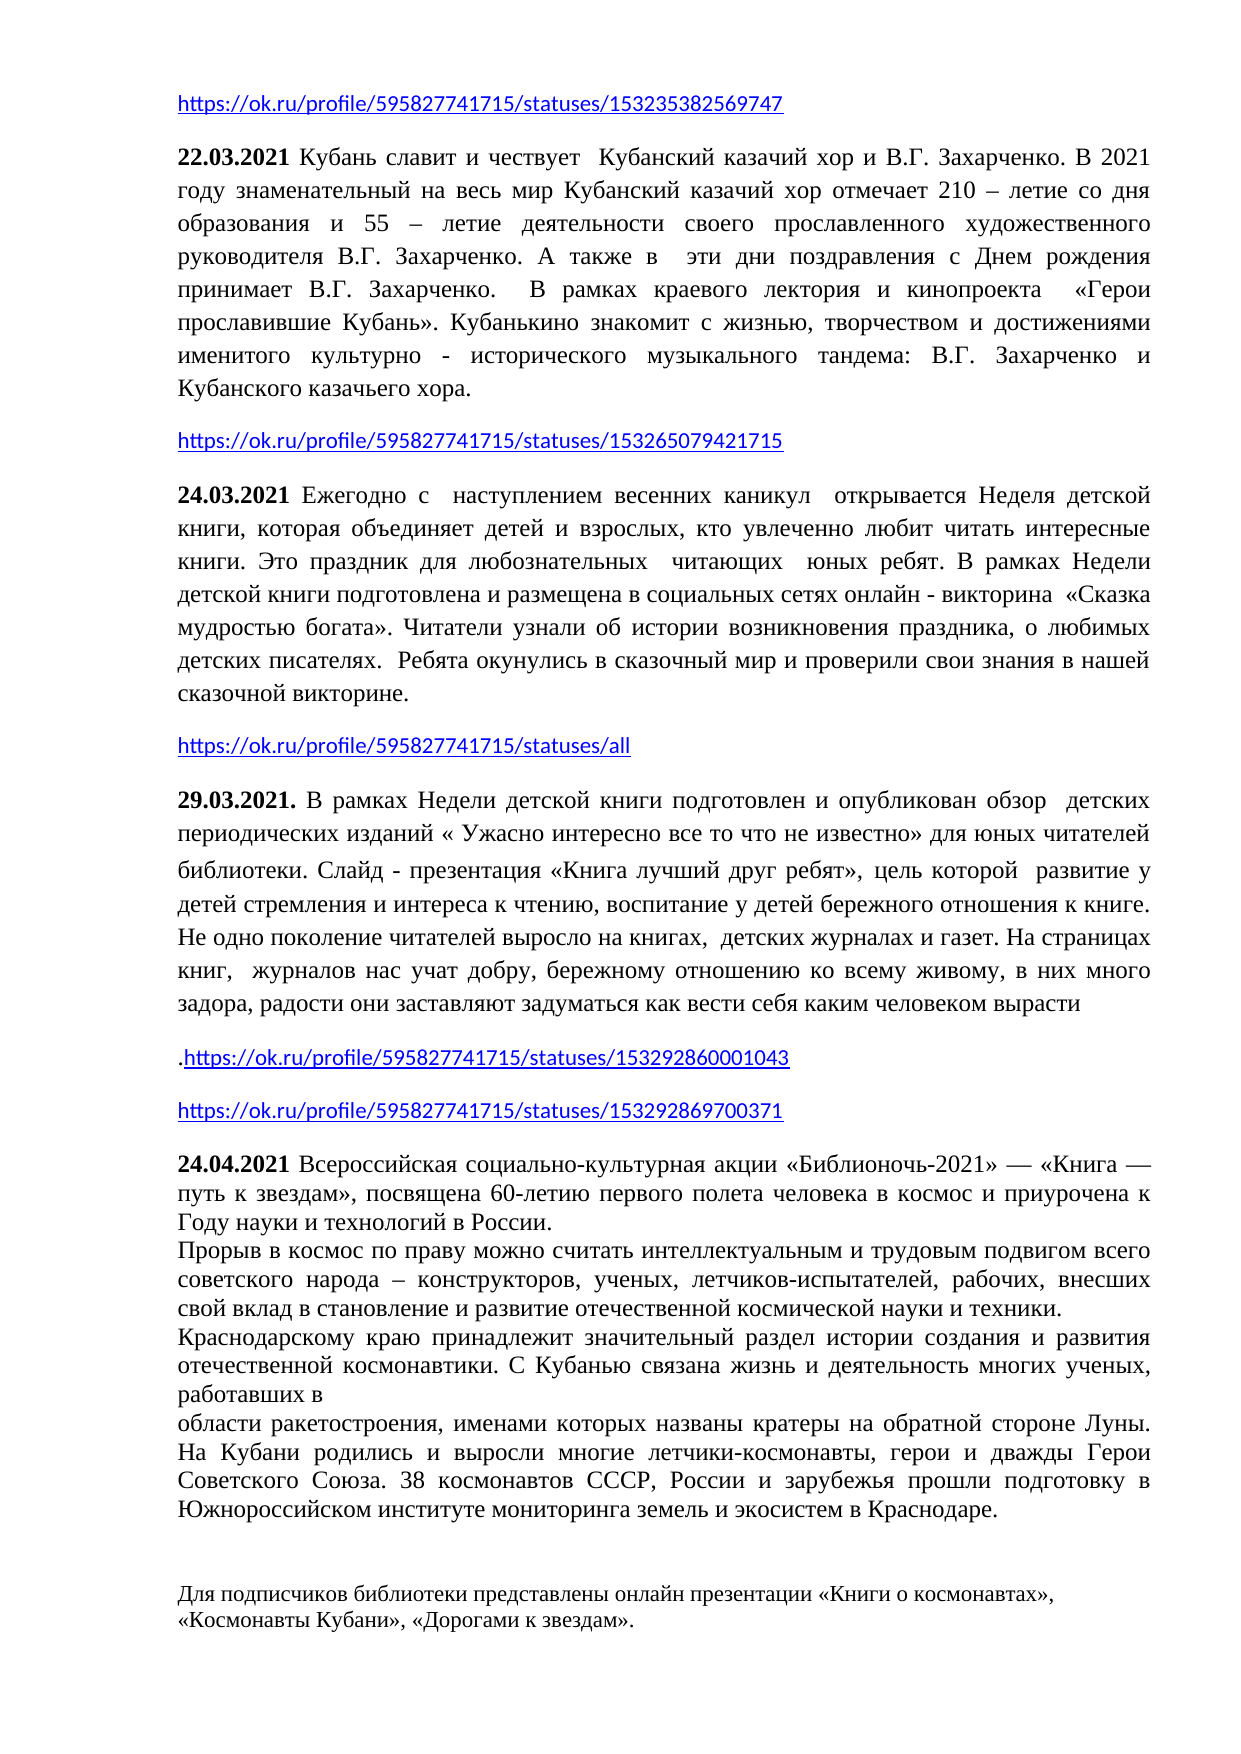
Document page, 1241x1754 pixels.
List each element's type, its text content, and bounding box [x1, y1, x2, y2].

text области ракетостроения, именами которых названы кратеры на обратной стороне Луны. На Кубани родились и выросли многие летчики-космонавты, герои и дважды Герои Советского Союза. 38 космонавтов СССР, России и зарубежья прошли подготовку в Южнороссийском институте мониторинга земель и экосистем в Краснодаре. [177, 1408, 1152, 1523]
text Краснодарскому краю принадлежит значительный раздел истории создания и развития отечественной космонавтики. С Кубанью связана жизнь и деятельность многих ученых, работавших в [177, 1322, 1152, 1408]
text .https://ok.ru/profile/595827741715/statuses/153292860001043 [177, 1042, 1152, 1071]
text Для подписчиков библиотеки представлены онлайн презентации «Книги о космонавтах», «Космонавты Кубани», «Дорогами к звездам». [177, 1580, 1152, 1633]
text https://ok.ru/profile/595827741715/statuses/153265079421715 [177, 427, 1152, 455]
text https://ok.ru/profile/595827741715/statuses/153235382569747 [177, 89, 1152, 117]
text https://ok.ru/profile/595827741715/statuses/153292869700371 [177, 1096, 1152, 1124]
text 22.03.2021 Кубань славит и чествует Кубанский казачий хор и В.Г. Захарченко. В 2021 году знаменательный на весь мир Кубанский казачий хор отмечает 210 – летие со дня образования и 55 – летие деятельности своего прославленного художественного руководителя В.Г. Захарченко. А также в эти дни поздравления с Днем рождения принимает В.Г. Захарченко. В рамках краевого лектория и кинопроекта «Герои прославившие Кубань». Кубанькино знакомит с жизнью, творчеством и достижениями именитого культурно - исторического музыкального тандема: В.Г. Захарченко и Кубанского казачьего хора. [177, 142, 1152, 402]
text 24.03.2021 Ежегодно с наступлением весенних каникул открывается Неделя детской книги, которая объединяет детей и взрослых, кто увлеченно любит читать интересные книги. Это праздник для любознательных читающих юных ребят. В рамках Недели детской книги подготовлена и размещена в социальных сетях онлайн - викторина «Сказка мудростью богата». Читатели узнали об истории возникновения праздника, о любимых детских писателях. Ребята окунулись в сказочный мир и проверили свои знания в нашей сказочной викторине. [177, 480, 1152, 707]
text https://ok.ru/profile/595827741715/statuses/all [177, 732, 1152, 760]
text 29.03.2021. В рамках Недели детской книги подготовлен и опубликован обзор детских периодических изданий « Ужасно интересно все то что не известно» для юных читателей библиотеки. Слайд - презентация «Книга лучший друг ребят», цель которой развитие у детей стремления и интереса к чтению, воспитание у детей бережного отношения к книге. Не одно поколение читателей выросло на книгах, детских журналах и газет. На страницах книг, журналов нас учат добру, бережному отношению ко всему живому, в них много задора, радости они заставляют задуматься как вести себя каким человеком вырасти [177, 785, 1152, 1017]
text 24.04.2021 Всероссийская социально-культурная акции «Библионочь-2021» — «Книга — путь к звездам», посвящена 60-летию первого полета человека в космос и приурочена к Году науки и технологий в России. [177, 1149, 1152, 1236]
text Прорыв в космос по праву можно считать интеллектуальным и трудовым подвигом всего советского народа – конструкторов, ученых, летчиков-испытателей, рабочих, внесших свой вклад в становление и развитие отечественной космической науки и техники. [177, 1236, 1152, 1322]
